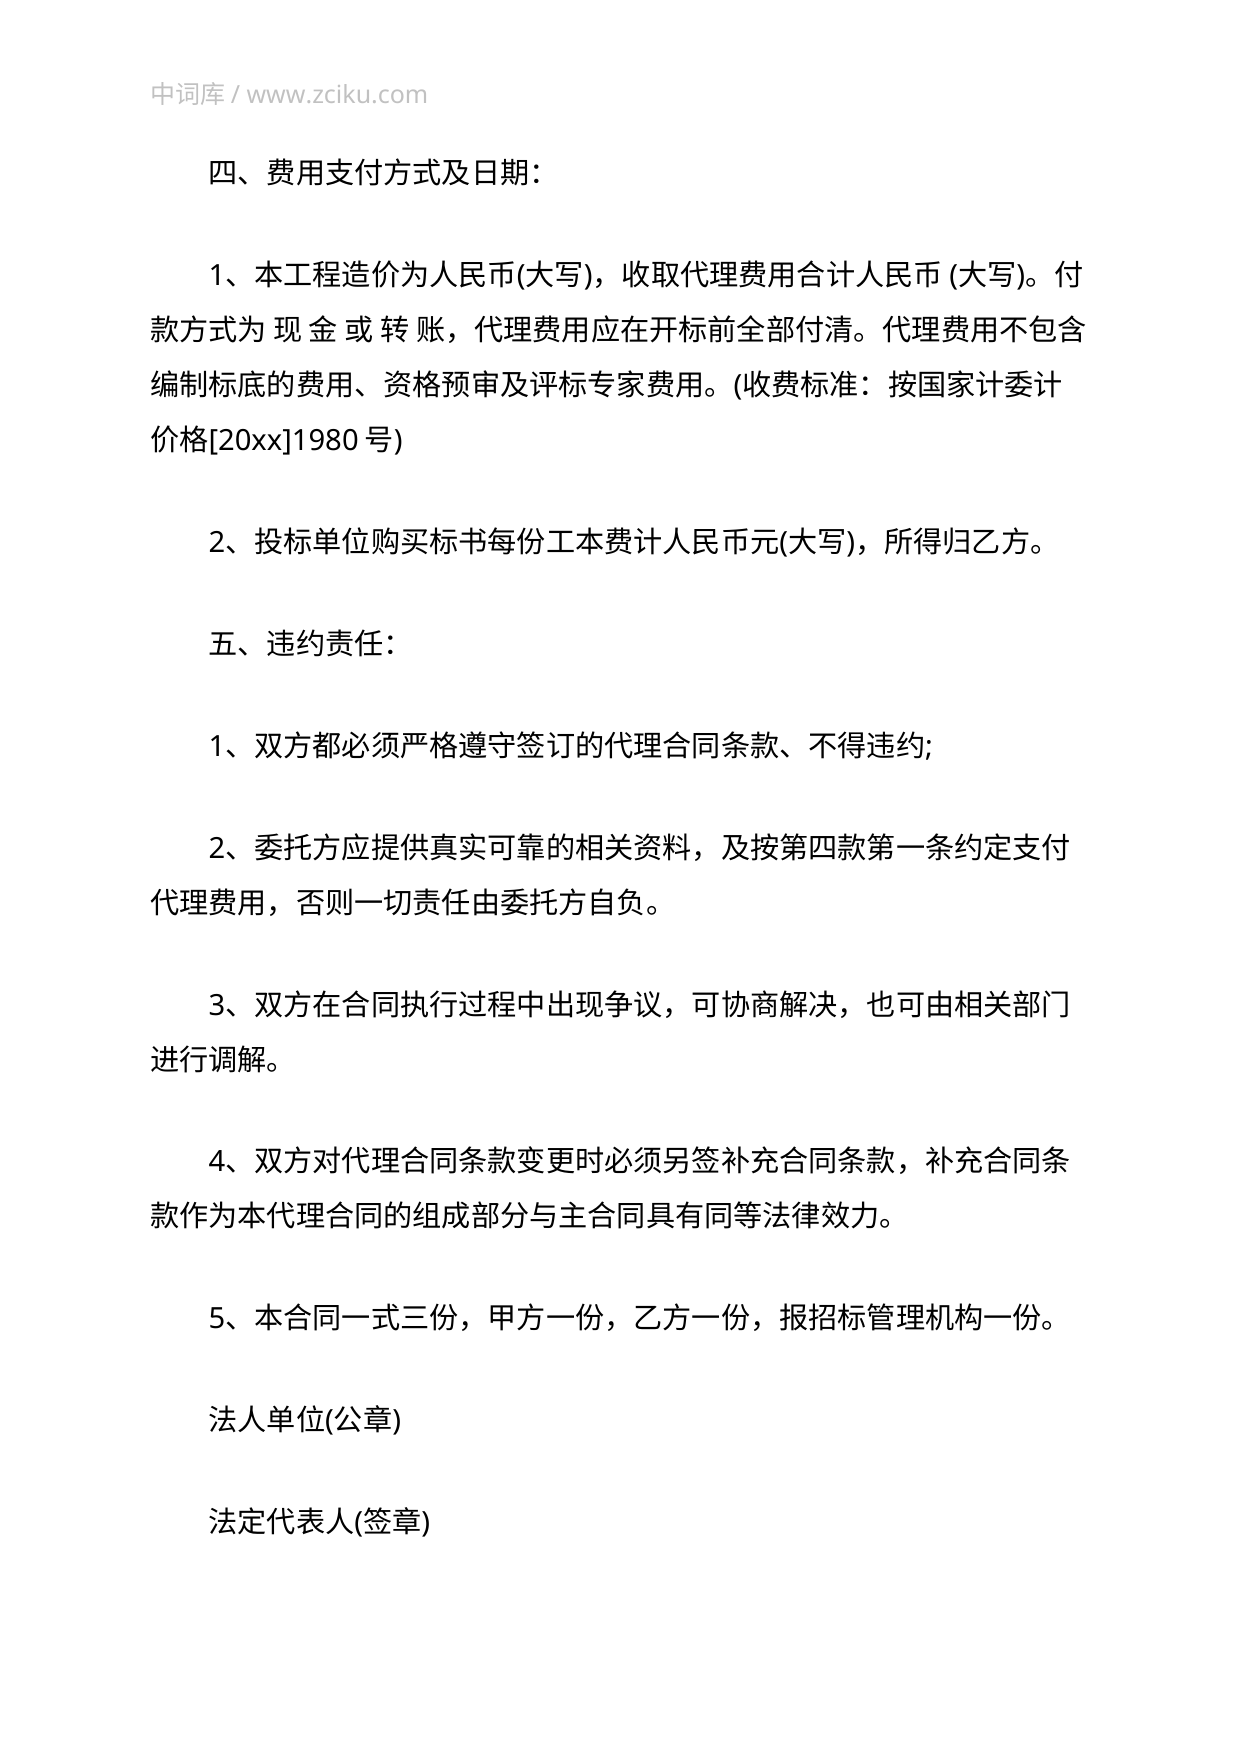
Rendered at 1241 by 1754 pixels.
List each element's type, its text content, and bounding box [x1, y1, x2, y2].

text 五、违约责任： [150, 621, 1090, 663]
text 法定代表人(签章) [150, 1499, 1090, 1541]
text 2、委托方应提供真实可靠的相关资料，及按第四款第一条约定支付代理费用，否则一切责任由委托方自负。 [150, 824, 1090, 922]
text 4、双方对代理合同条款变更时必须另签补充合同条款，补充合同条款作为本代理合同的组成部分与主合同具有同等法律效力。 [150, 1138, 1090, 1235]
text 3、双方在合同执行过程中出现争议，可协商解决，也可由相关部门进行调解。 [150, 981, 1090, 1078]
text 1、本工程造价为人民币(大写)，收取代理费用合计人民币 (大写)。付款方式为 现 金 或 转 账，代理费用应在开标前全部付清。代理费用不包含编制标底的费用、资格预审及评标专家费用。(收费标准：按国家计委计价格[20xx]1980号) [150, 252, 1090, 459]
text 1、双方都必须严格遵守签订的代理合同条款、不得违约; [150, 722, 1090, 765]
text 法人单位(公章) [150, 1397, 1090, 1439]
text 5、本合同一式三份，甲方一份，乙方一份，报招标管理机构一份。 [150, 1295, 1090, 1337]
text 2、投标单位购买标书每份工本费计人民币元(大写)，所得归乙方。 [150, 519, 1090, 561]
text 四、费用支付方式及日期： [150, 150, 1090, 192]
